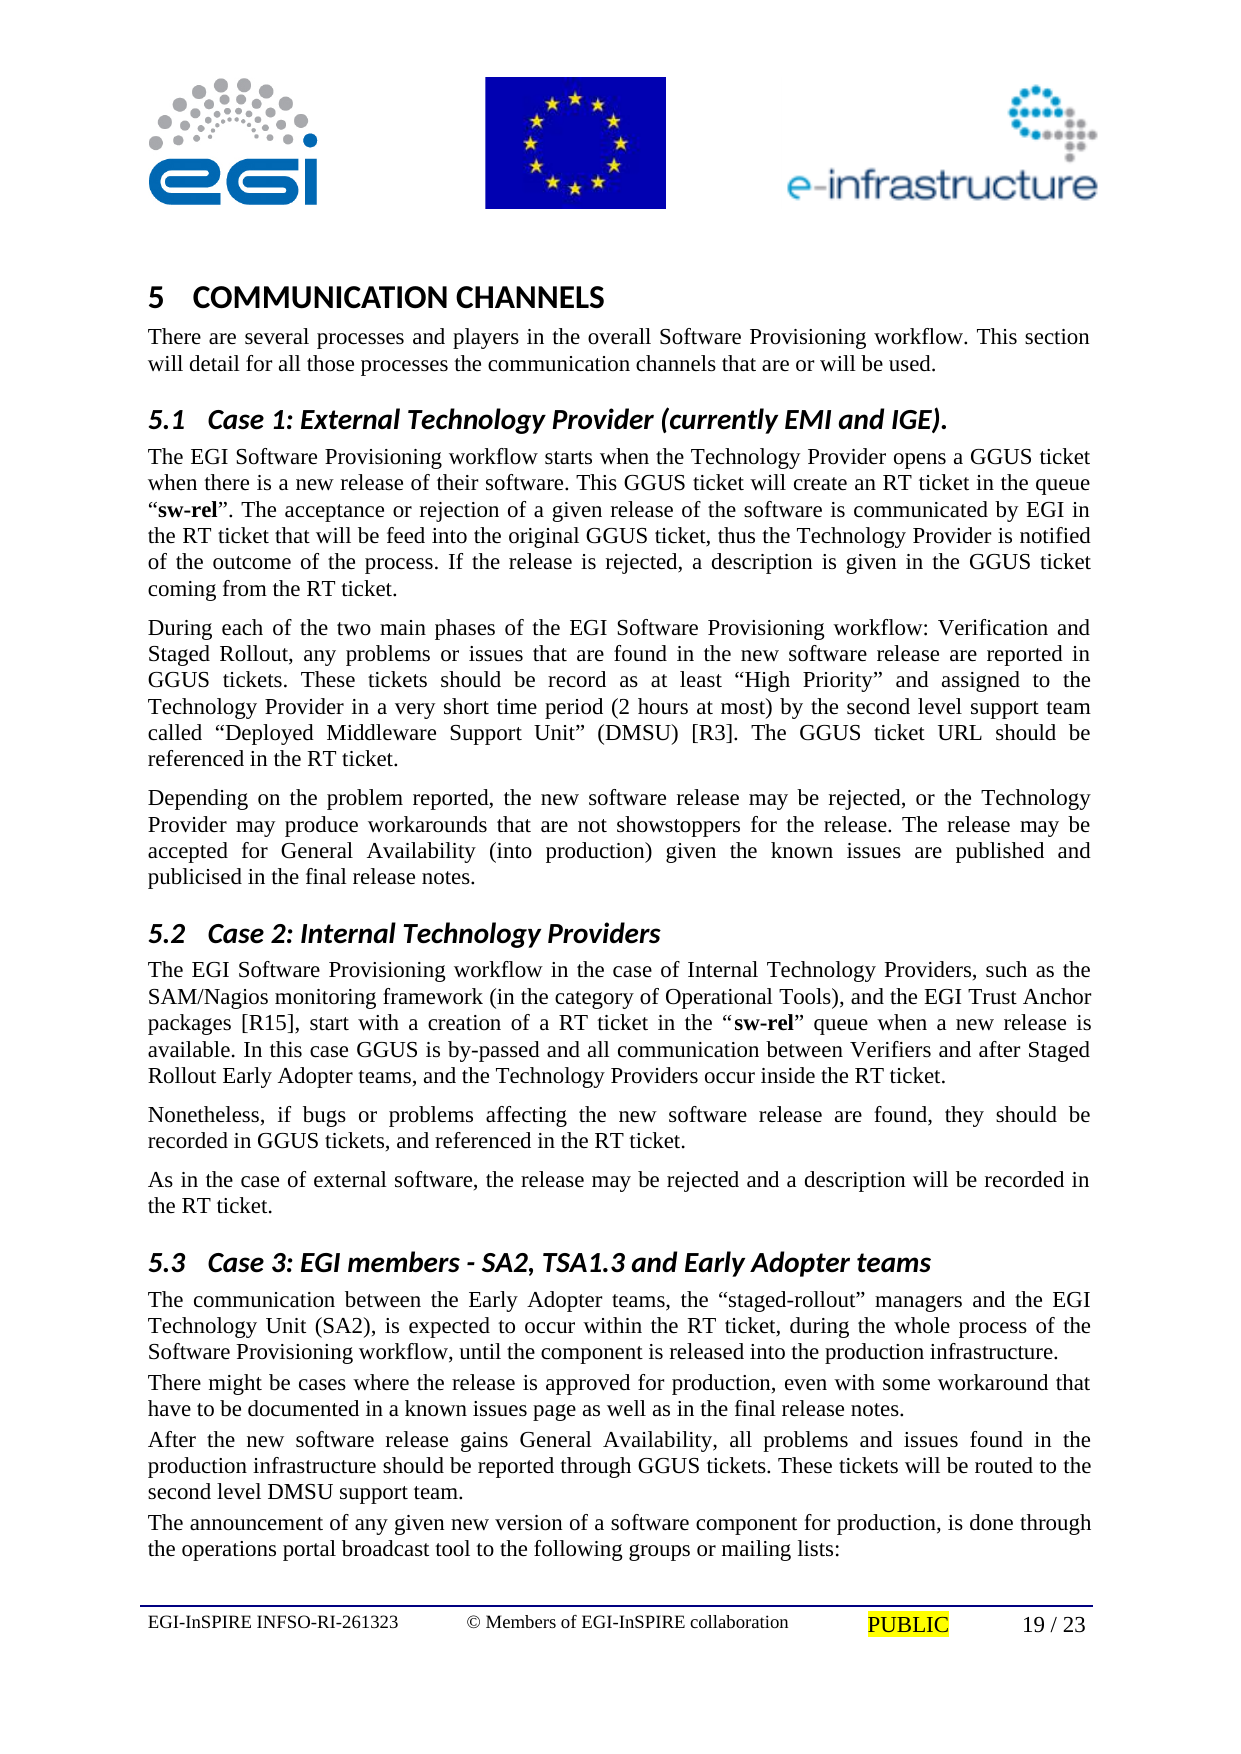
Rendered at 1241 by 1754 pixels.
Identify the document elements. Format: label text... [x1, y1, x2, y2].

picture [780, 77, 1106, 209]
picture [485, 77, 666, 209]
text The communication between the Early Adopter teams, the “staged-rollout” managers and the EGI Technology Unit (SA2), is expected to occur within the RT ticket, during the whole process of the Software Provisioning workflow, until the component is released into the production infrastructure. [148, 1286, 1092, 1365]
text There might be cases where the release is approved for production, even with some workaround that have to be documented in a known issues page as well as in the final release notes. [148, 1369, 1092, 1422]
text The announcement of any given new version of a software component for production, is done through the operations portal broadcast tool to the following groups or mailing lists: [148, 1509, 1092, 1562]
text Depending on the problem reported, the new software release may be rejected, or the Technology Provider may produce workarounds that are not showstoppers for the release. The release may be accepted for General Availability (into production) given the known issues are published and publicised in the final release notes. [148, 784, 1092, 890]
text The EGI Software Provisioning workflow in the case of Internal Technology Providers, such as the SAM/Nagios monitoring framework (in the category of Operational Tools), and the EGI Trust Anchor packages [R15], start with a creation of a RT ticket in the “sw-rel” queue when a new release is available. In this case GGUS is by-passed and all communication between Verifiers and after Staged Rollout Early Adopter teams, and the Technology Providers occur inside the RT ticket. [148, 957, 1092, 1088]
text As in the case of external software, the release may be rejected and a description will be recorded in the RT ticket. [148, 1166, 1092, 1219]
subtitle Case 2: Internal Technology Providers [148, 915, 1092, 950]
text The EGI Software Provisioning workflow starts when the Technology Provider opens a GGUS ticket when there is a new release of their software. This GGUS ticket will create an RT ticket in the queue “sw-rel”. The acceptance or rejection of a given release of the software is communicated by EGI in the RT ticket that will be feed into the original GGUS ticket, thus the Technology Provider is notified of the outcome of the process. If the release is rejected, a description is given in the GGUS ticket coming from the RT ticket. [148, 443, 1092, 601]
text During each of the two main phases of the EGI Software Provisioning workflow: Verification and Staged Rollout, any problems or issues that are found in the new software release are reported in GGUS tickets. These tickets should be record as at least “High Priority” and assigned to the Technology Provider in a very short time period (2 hours at most) by the second level support team called “Deployed Middleware Support Unit” (DMSU) [R3]. The GGUS ticket URL should be referenced in the RT ticket. [148, 614, 1092, 772]
text After the new software release gains General Availability, all problems and issues found in the production infrastructure should be reported through GGUS tickets. These tickets will be routed to the second level DMSU support team. [148, 1426, 1092, 1505]
picture [147, 77, 319, 207]
subtitle Case 3: EGI members - SA2, TSA1.3 and Early Adopter teams [148, 1244, 1092, 1279]
text Nonetheless, if bugs or problems affecting the new software release are found, they should be recorded in GGUS tickets, and referenced in the RT ticket. [148, 1101, 1092, 1153]
subtitle Case 1: External Technology Provider (currently EMI and IGE). [148, 401, 1092, 437]
text There are several processes and players in the overall Software Provisioning workflow. This section will detail for all those processes the communication channels that are or will be used. [148, 323, 1092, 376]
subtitle communication channels [148, 276, 1092, 317]
